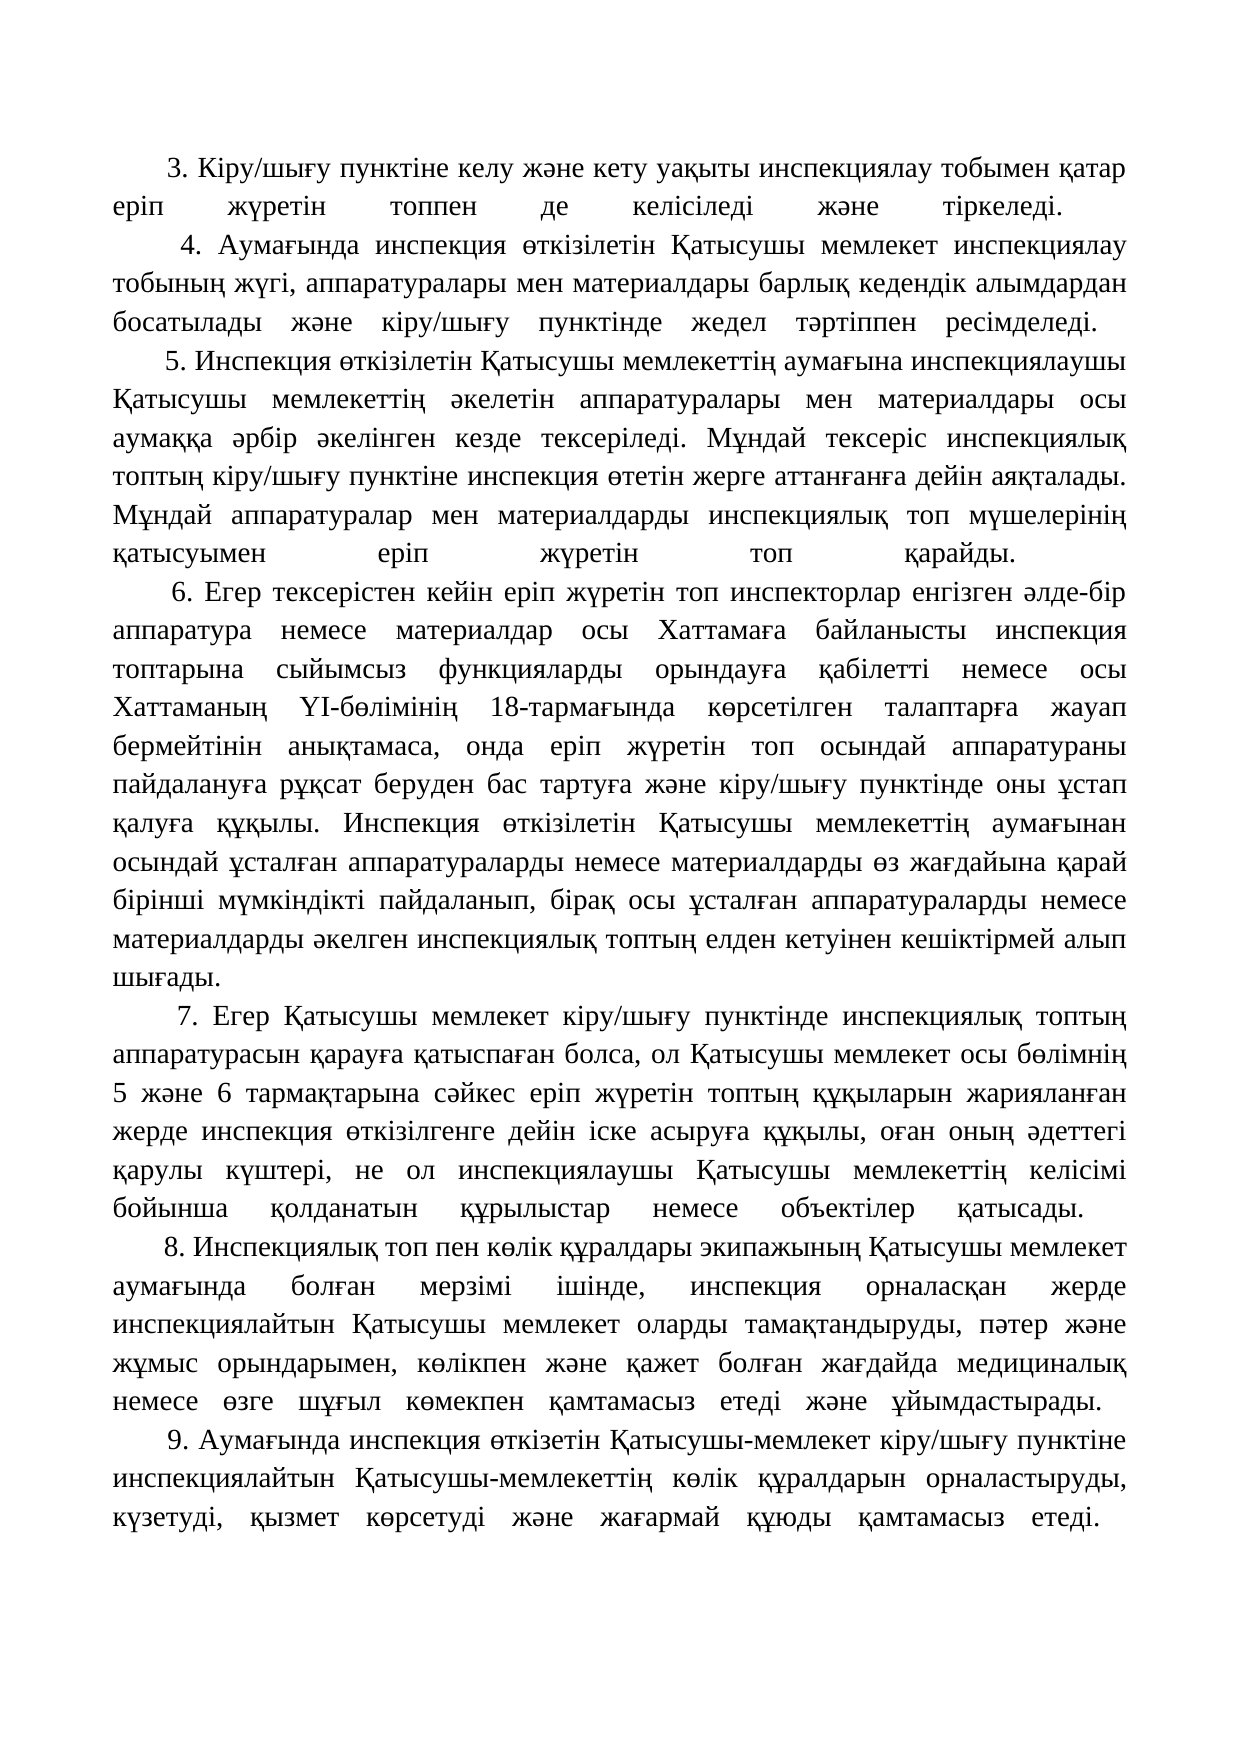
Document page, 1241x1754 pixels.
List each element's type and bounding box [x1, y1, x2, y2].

text [112, 150, 1128, 1571]
